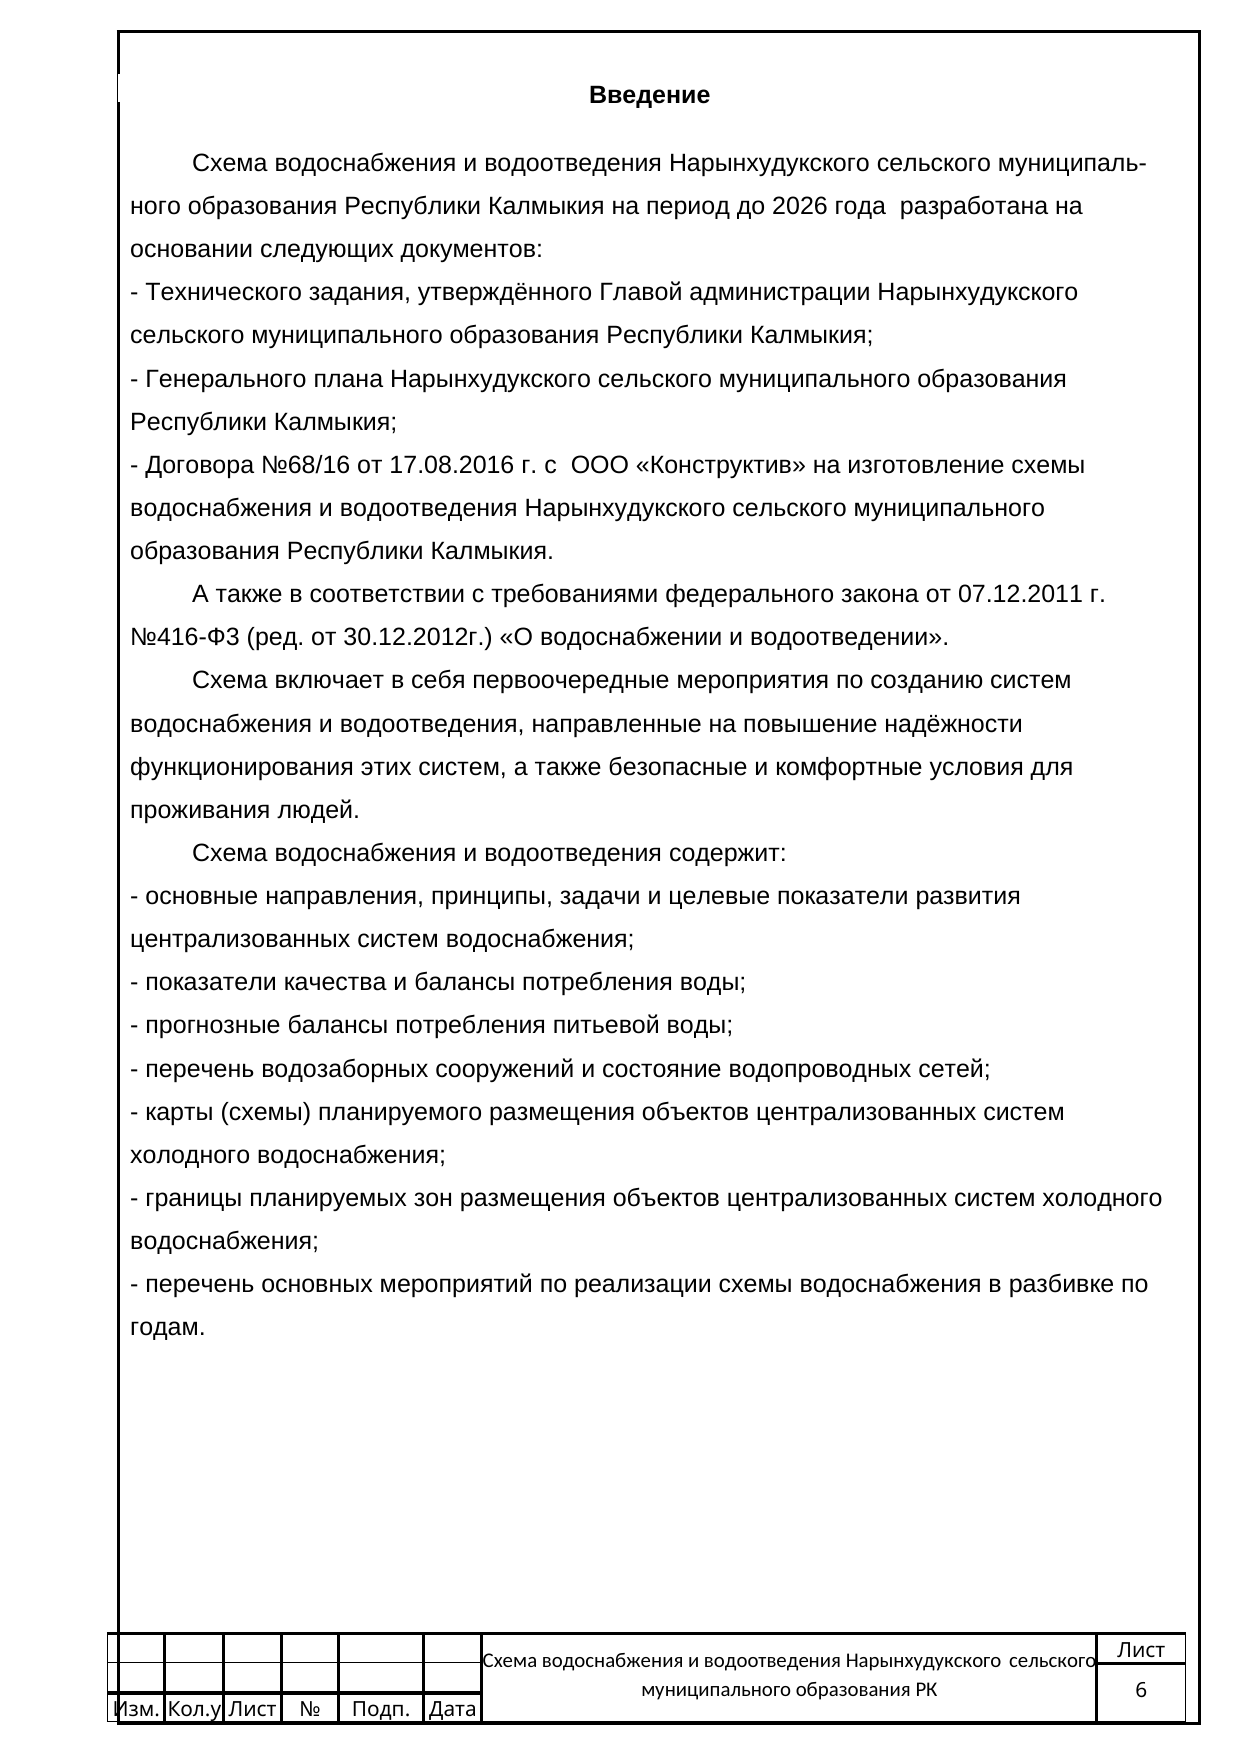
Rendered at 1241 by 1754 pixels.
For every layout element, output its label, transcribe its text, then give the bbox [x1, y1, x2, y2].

text - Генерального плана Нарынхудукского сельского муниципального образования Республики Калмыкия; [130, 363, 1181, 435]
text - основные направления, принципы, задачи и целевые показатели развития централизованных систем водоснабжения; [130, 881, 1181, 953]
subtitle Введение [118, 80, 1181, 108]
text Схема включает в себя первоочередные мероприятия по созданию систем водоснабжения и водоотведения, направленные на повышение надёжности функционирования этих систем, а также безопасные и комфортные условия для проживания людей. [130, 665, 1181, 823]
text - перечень водозаборных сооружений и состояние водопроводных сетей; [130, 1053, 1181, 1082]
text Схема водоснабжения и водоотведения содержит: [130, 838, 1181, 867]
text Схема водоснабжения и водоотведения Нарынхудукского сельского муниципаль-ного образования Республики Калмыкия на период до 2026 года разработана на основании следующих документов: [130, 148, 1181, 263]
text - показатели качества и балансы потребления воды; [130, 967, 1181, 996]
text А также в соответствии с требованиями федерального закона от 07.12.2011 г. №416-Ф3 (ред. от 30.12.2012г.) «О водоснабжении и водоотведении». [130, 579, 1181, 651]
text - карты (схемы) планируемого размещения объектов централизованных систем холодного водоснабжения; [130, 1097, 1181, 1168]
text - Технического задания, утверждённого Главой администрации Нарынхудукского сельского муниципального образования Республики Калмыкия; [130, 277, 1181, 349]
text - Договора №68/16 от 17.08.2016 г. с ООО «Конструктив» на изготовление схемы водоснабжения и водоотведения Нарынхудукского сельского муниципального образования Республики Калмыкия. [130, 450, 1181, 565]
text - перечень основных мероприятий по реализации схемы водоснабжения в разбивке по годам. [130, 1269, 1181, 1341]
text - границы планируемых зон размещения объектов централизованных систем холодного водоснабжения; [130, 1183, 1181, 1255]
text - прогнозные балансы потребления питьевой воды; [130, 1010, 1181, 1039]
